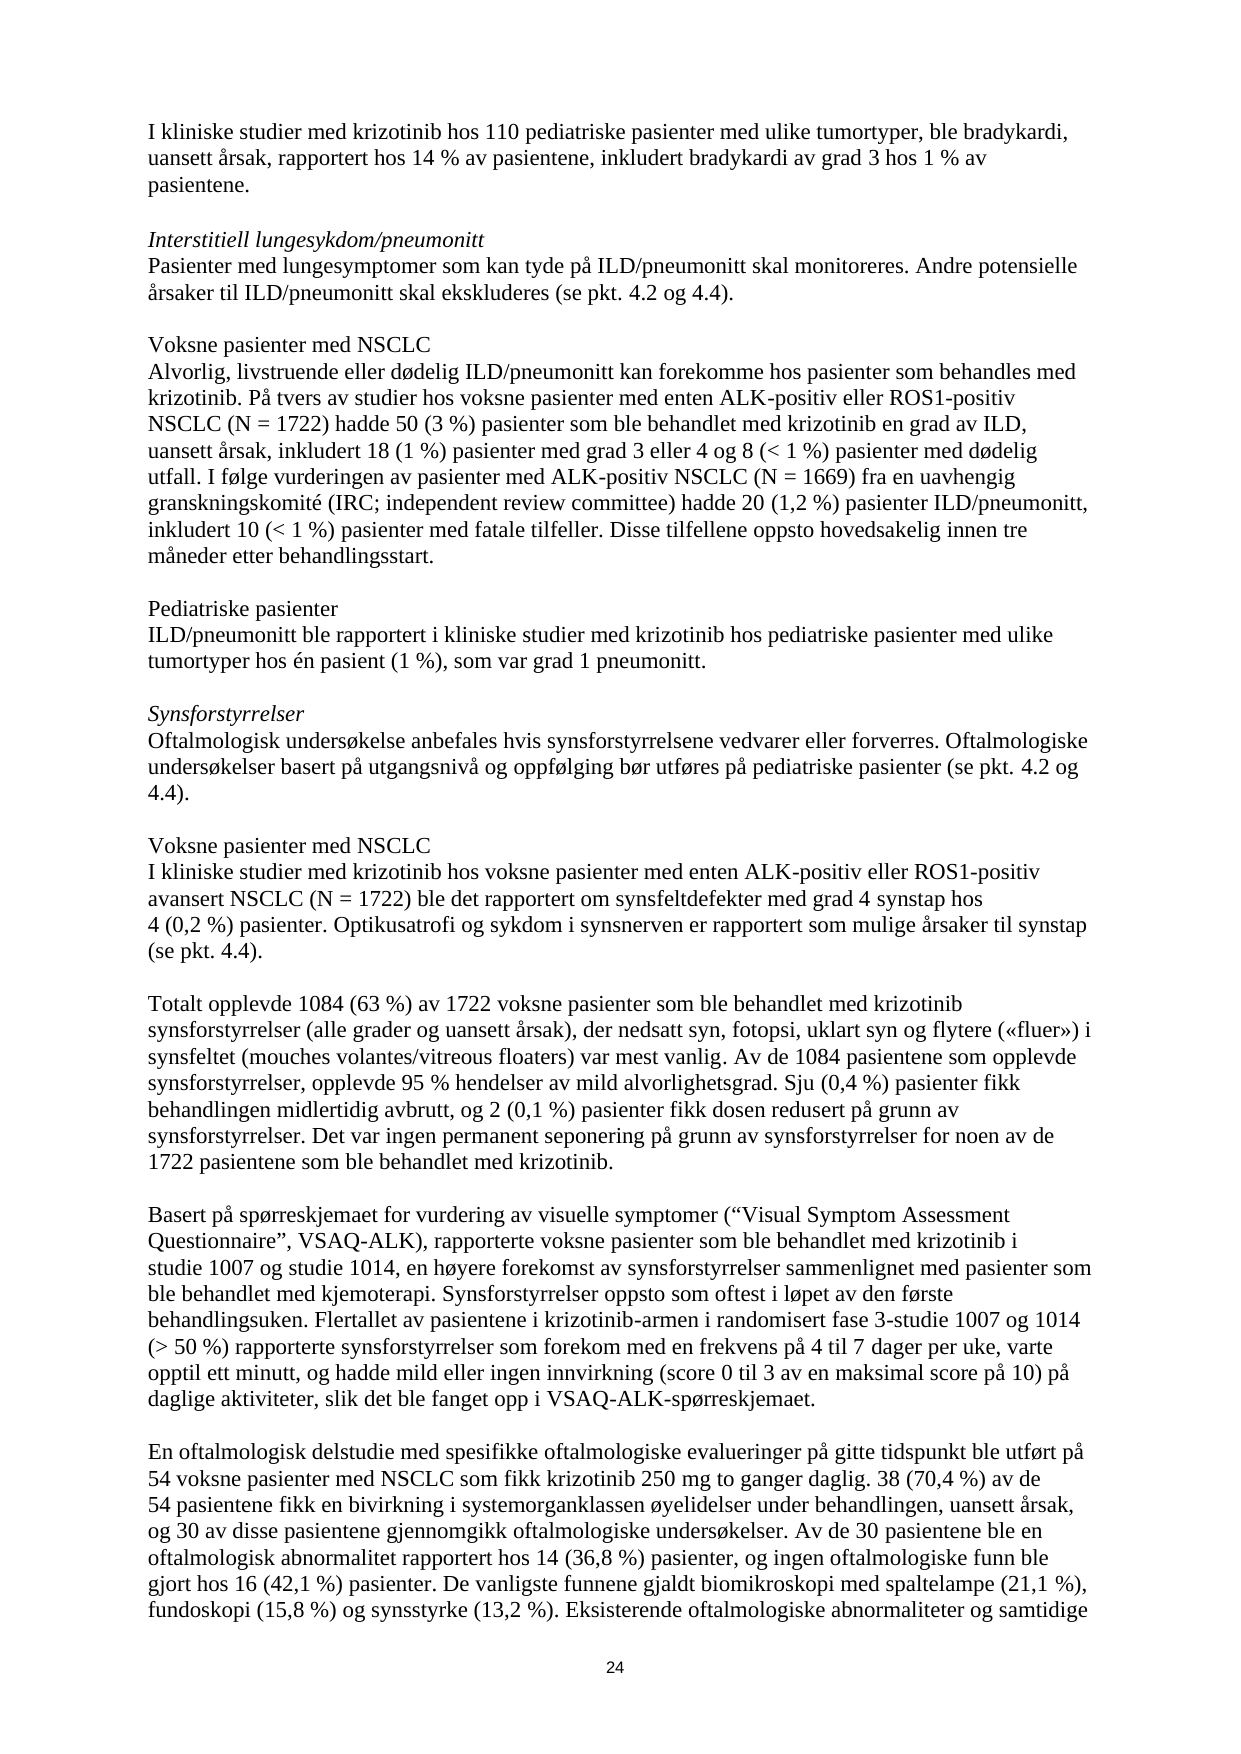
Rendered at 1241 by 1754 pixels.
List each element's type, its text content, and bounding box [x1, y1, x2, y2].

text Pasienter med lungesymptomer som kan tyde på ILD/pneumonitt skal monitoreres. Andre potensielle årsaker til ILD/pneumonitt skal ekskluderes (se pkt. 4.2 og 4.4). [148, 252, 1093, 305]
text ILD/pneumonitt ble rapportert i kliniske studier med krizotinib hos pediatriske pasienter med ulike tumortyper hos én pasient (1 %), som var grad 1 pneumonitt. [148, 621, 1093, 674]
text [148, 1438, 1093, 1623]
text Synsforstyrrelser [148, 700, 1093, 727]
text Interstitiell lungesykdom/pneumonitt [148, 226, 1093, 252]
text Oftalmologisk undersøkelse anbefales hvis synsforstyrrelsene vedvarer eller forverres. Oftalmologiske undersøkelser basert på utgangsnivå og oppfølging bør utføres på pediatriske pasienter (se pkt. 4.2 og 4.4). [148, 727, 1093, 806]
text Voksne pasienter med NSCLC [148, 832, 1093, 858]
text Alvorlig, livstruende eller dødelig ILD/pneumonitt kan forekomme hos pasienter som behandles med krizotinib. På tvers av studier hos voksne pasienter med enten ALK-positiv eller ROS1-positiv NSCLC (N = 1722) hadde 50 (3 %) pasienter som ble behandlet med krizotinib en grad av ILD, uansett årsak, inkludert 18 (1 %) pasienter med grad 3 eller 4 og 8 (< 1 %) pasienter med dødelig utfall. I følge vurderingen av pasienter med ALK-positiv NSCLC (N = 1669) fra en uavhengig granskningskomité (IRC; independent review committee) hadde 20 (1,2 %) pasienter ILD/pneumonitt, inkludert 10 (˂ 1 %) pasienter med fatale tilfeller. Disse tilfellene oppsto hovedsakelig innen tre måneder etter behandlingsstart. [148, 358, 1093, 568]
text I kliniske studier med krizotinib hos 110 pediatriske pasienter med ulike tumortyper, ble bradykardi, uansett årsak, rapportert hos 14 % av pasientene, inkludert bradykardi av grad 3 hos 1 % av pasientene. [148, 118, 1093, 197]
text Totalt opplevde 1084 (63 %) av 1722 voksne pasienter som ble behandlet med krizotinib synsforstyrrelser (alle grader og uansett årsak), der nedsatt syn, fotopsi, uklart syn og flytere («fluer») i synsfeltet (mouches volantes/vitreous floaters) var mest vanlig. Av de 1084 pasientene som opplevde synsforstyrrelser, opplevde 95 % hendelser av mild alvorlighetsgrad. Sju (0,4 %) pasienter fikk behandlingen midlertidig avbrutt, og 2 (0,1 %) pasienter fikk dosen redusert på grunn av synsforstyrrelser. Det var ingen permanent seponering på grunn av synsforstyrrelser for noen av de 1722 pasientene som ble behandlet med krizotinib. [148, 990, 1093, 1175]
text Basert på spørreskjemaet for vurdering av visuelle symptomer (“Visual Symptom Assessment Questionnaire”, VSAQ-ALK), rapporterte voksne pasienter som ble behandlet med krizotinib i studie 1007 og studie 1014, en høyere forekomst av synsforstyrrelser sammenlignet med pasienter som ble behandlet med kjemoterapi. Synsforstyrrelser oppsto som oftest i løpet av den første behandlingsuken. Flertallet av pasientene i krizotinib-armen i randomisert fase 3-studie 1007 og 1014 (> 50 %) rapporterte synsforstyrrelser som forekom med en frekvens på 4 til 7 dager per uke, varte opptil ett minutt, og hadde mild eller ingen innvirkning (score 0 til 3 av en maksimal score på 10) på daglige aktiviteter, slik det ble fanget opp i VSAQ-ALK-spørreskjemaet. [148, 1201, 1093, 1412]
text Voksne pasienter med NSCLC [148, 331, 1093, 358]
text Pediatriske pasienter [148, 595, 1093, 621]
text I kliniske studier med krizotinib hos voksne pasienter med enten ALK-positiv eller ROS1-positiv avansert NSCLC (N = 1722) ble det rapportert om synsfeltdefekter med grad 4 synstap hos 4 (0,2 %) pasienter. Optikusatrofi og sykdom i synsnerven er rapportert som mulige årsaker til synstap (se pkt. 4.4). [148, 858, 1093, 964]
